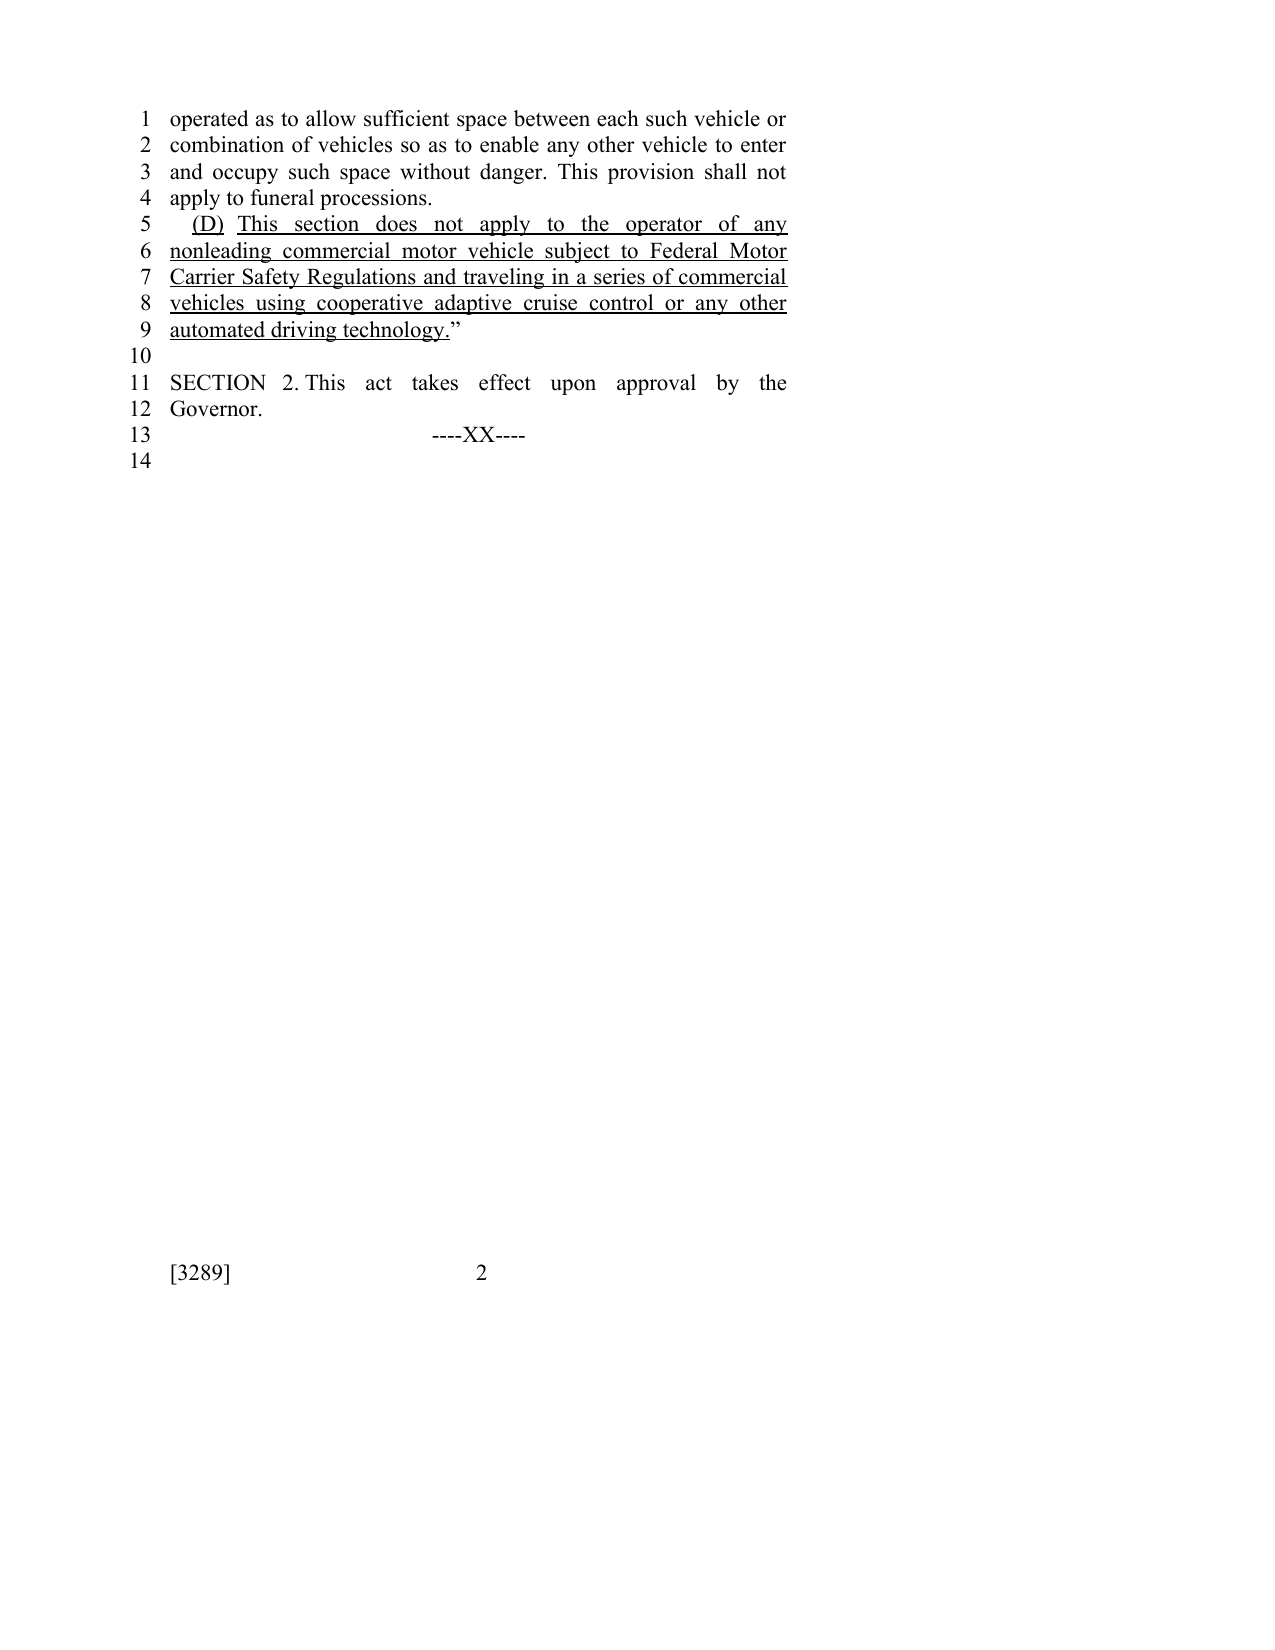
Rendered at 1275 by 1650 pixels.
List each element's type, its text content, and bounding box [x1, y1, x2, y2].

text (D) This section does not apply to the operator of any nonleading commercial motor vehicle subject to Federal Motor Carrier Safety Regulations and traveling in a series of commercial vehicles using cooperative adaptive cruise control or any other automated driving technology.” [169, 313, 787, 342]
text ----XX---- [169, 421, 787, 448]
text SECTION 2. This act takes effect upon approval by the Governor. [169, 368, 787, 421]
text (D) This section does not apply to the operator of any nonleading commercial motor vehicle subject to Federal Motor Carrier Safety Regulations and traveling in a series of commercial vehicles using cooperative adaptive cruise control or any other automated driving technology.” [169, 210, 787, 260]
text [169, 105, 787, 210]
